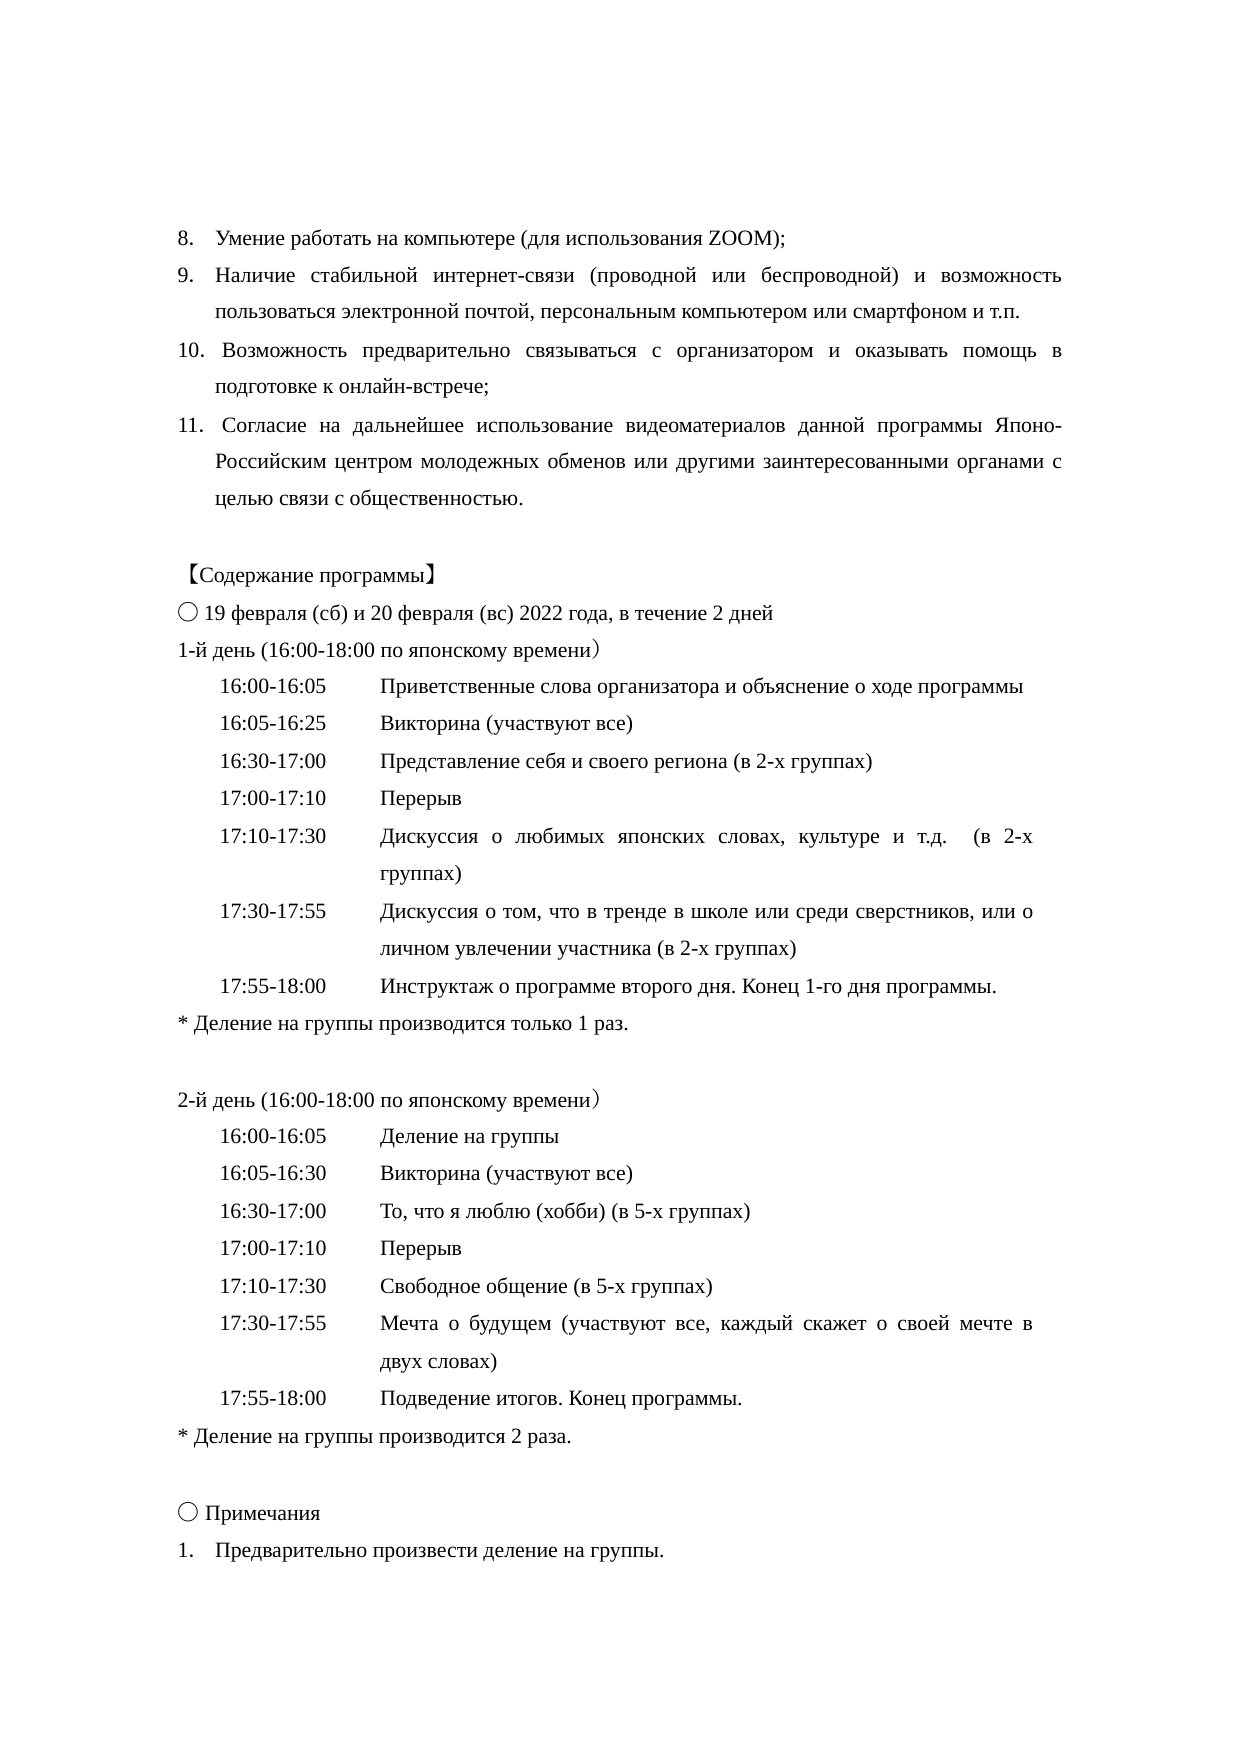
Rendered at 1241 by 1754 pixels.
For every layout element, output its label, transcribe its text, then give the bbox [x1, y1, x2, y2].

table_cell 17:30-17:55 [177, 1304, 368, 1379]
text 【Содержание программы】 [177, 554, 1063, 592]
list Предварительно произвести деление на группы. [177, 1529, 1063, 1567]
table_cell Мечта о будущем (участвуют все, каждый скажет о своей мечте в двух словах) [369, 1304, 1045, 1379]
table_cell Дискуссия о любимых японских словах, культуре и т.д. (в 2-х группах) [369, 817, 1045, 892]
text * Деление на группы производится 2 раза. [177, 1417, 1063, 1454]
text 2-й день (16:00-18:00 по японскому времени） [177, 1079, 1063, 1117]
table_cell 17:30-17:55 [177, 892, 368, 967]
table_cell Свободное общение (в 5-х группах) [369, 1267, 1045, 1304]
text 〇19 февраля (сб) и 20 февраля (вс) 2022 года, в течение 2 дней [177, 592, 1063, 629]
table_header 16:00-16:05 [177, 667, 368, 704]
table_cell Перерыв [369, 779, 1045, 817]
text 1-й день (16:00-18:00 по японскому времени） [177, 629, 1063, 667]
table_cell 17:00-17:10 [177, 779, 368, 817]
table_cell Викторина (участвуют все) [369, 1154, 1045, 1192]
table_cell Подведение итогов. Конец программы. [369, 1379, 1045, 1417]
table_cell 17:00-17:10 [177, 1229, 368, 1267]
table_cell То, что я люблю (хобби) (в 5-х группах) [369, 1192, 1045, 1229]
table_cell Перерыв [369, 1229, 1045, 1267]
list Умение работать на компьютере (для использования ZOOM); [177, 217, 1063, 254]
list Наличие стабильной интернет-связи (проводной или беспроводной) и возможность пользоваться электронной почтой, персональным компьютером или смартфоном и т.п. [177, 254, 1063, 329]
table_cell 17:55-18:00 [177, 967, 368, 1004]
table_header 16:00-16:05 [177, 1117, 368, 1154]
table_cell Инструктаж о программе второго дня. Конец 1-го дня программы. [369, 967, 1045, 1004]
text * Деление на группы производится только 1 раз. [177, 1004, 1063, 1042]
table_cell 16:30-17:00 [177, 1192, 368, 1229]
table_cell 16:05-16:25 [177, 704, 368, 742]
table_cell Представление себя и своего региона (в 2-х группах) [369, 742, 1045, 779]
table_cell 16:05-16:30 [177, 1154, 368, 1192]
table_header Приветственные слова организатора и объяснение о ходе программы [369, 667, 1045, 704]
list Возможность предварительно связываться с организатором и оказывать помощь в подготовке к онлайн-встрече; [177, 329, 1063, 404]
table_cell Дискуссия о том, что в тренде в школе или среди сверстников, или о личном увлечении участника (в 2-х группах) [369, 892, 1045, 967]
table_header Деление на группы [369, 1117, 1045, 1154]
list Согласие на дальнейшее использование видеоматериалов данной программы Японо-Российским центром молодежных обменов или другими заинтересованными органами с целью связи с общественностью. [177, 404, 1063, 517]
table_cell Викторина (участвуют все) [369, 704, 1045, 742]
table_cell 17:55-18:00 [177, 1379, 368, 1417]
table_cell 17:10-17:30 [177, 817, 368, 892]
table_cell 16:30-17:00 [177, 742, 368, 779]
table_cell 17:10-17:30 [177, 1267, 368, 1304]
text 〇 Примечания [177, 1492, 1063, 1529]
